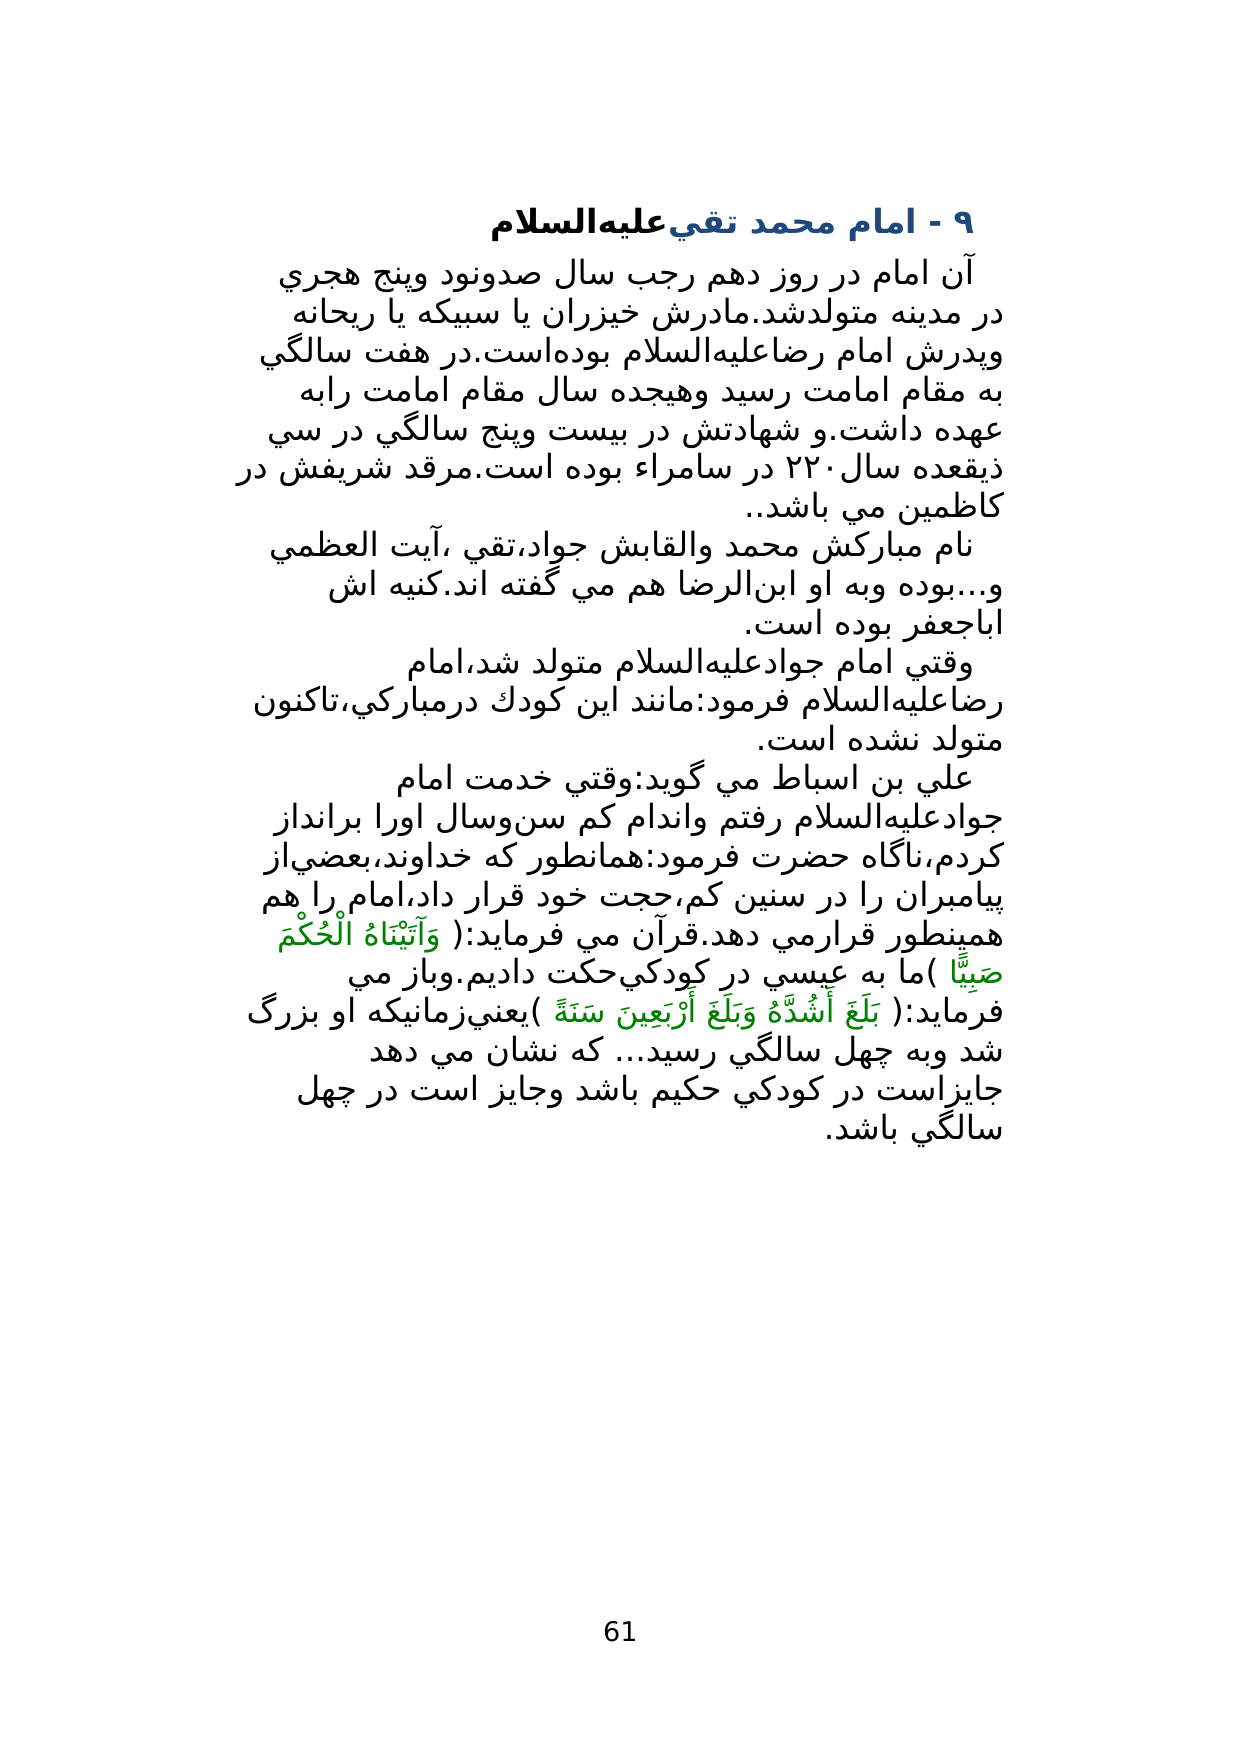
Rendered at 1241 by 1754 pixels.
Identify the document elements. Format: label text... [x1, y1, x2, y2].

text نام‌ مباركش‌ محمد والقابش‌ جواد،تقي‌ ،آيت‌ العظمي‌ و...بوده‌ وبه‌ او ابن‌الرضا هم‌ مي‌ گفته‌ اند.كنيه‌ اش‌ اباجعفر بوده‌ است‌. [236, 526, 1004, 642]
text آن‌ امام‌ در روز دهم‌ رجب‌ سال‌ صدونود وپنج‌ هجري‌ در مدينه‌ متولدشد.مادرش‌ خيزران‌ يا سبيكه‌ يا ريحانه‌ وپدرش‌ امام‌ رضاعليه‌السلام بوده‌است‌.در هفت‌ سالگي‌ به‌ مقام‌ امامت‌ رسيد وهيجده‌ سال‌ مقام‌ امامت‌ رابه‌ عهده‌ داشت‌.و شهادتش‌ در بيست‌ وپنج‌ سالگي‌ در سي‌ ذيقعده‌ سال‌٢٢٠ در سامراء بوده‌ است‌.مرقد شريفش‌ در كاظمين‌ مي‌ باشد.. [236, 253, 1004, 526]
text علي‌ بن‌ اسباط‌ مي‌ گويد:وقتي‌ خدمت‌ امام‌ جوادعليه‌السلام رفتم‌ واندام‌ كم‌ سن‌وسال‌ اورا برانداز كردم‌،ناگاه‌ حضرت‌ فرمود:همانطور كه‌ خداوند،بعضي‌از پيامبران‌ را در سنين‌ كم‌،حجت‌ خود قرار داد،امام‌ را هم‌ همينطور قرارمي‌ دهد.قرآن‌ مي‌ فرمايد:( وَآتَيْنَاهُ الْحُكْمَ صَبِيًّا )ما به‌ عيسي‌ در كودكي‌حكت‌ داديم‌.وباز مي‌ فرمايد:( بَلَغَ أَشُدَّهُ وَبَلَغَ أَرْبَعِينَ سَنَةً )يعني‌زمانيكه‌ او بزرگ‌ شد وبه‌ چهل‌ سالگي‌ رسيد... كه‌ نشان‌ مي‌ دهد جايزاست‌ در كودكي‌ حكيم‌ باشد وجايز است‌ در چهل‌ سالگي‌ باشد. [236, 759, 1004, 1147]
text وقتي‌ امام‌ جوادعليه‌السلام متولد شد،امام‌ رضاعليه‌السلام فرمود:مانند اين‌ كودك‌ درمباركي‌،تاكنون‌ متولد نشده‌ است‌. [236, 642, 1004, 759]
subtitle ٩ - امام‌ محمد تقي‌عليه‌السلام [236, 202, 1004, 241]
